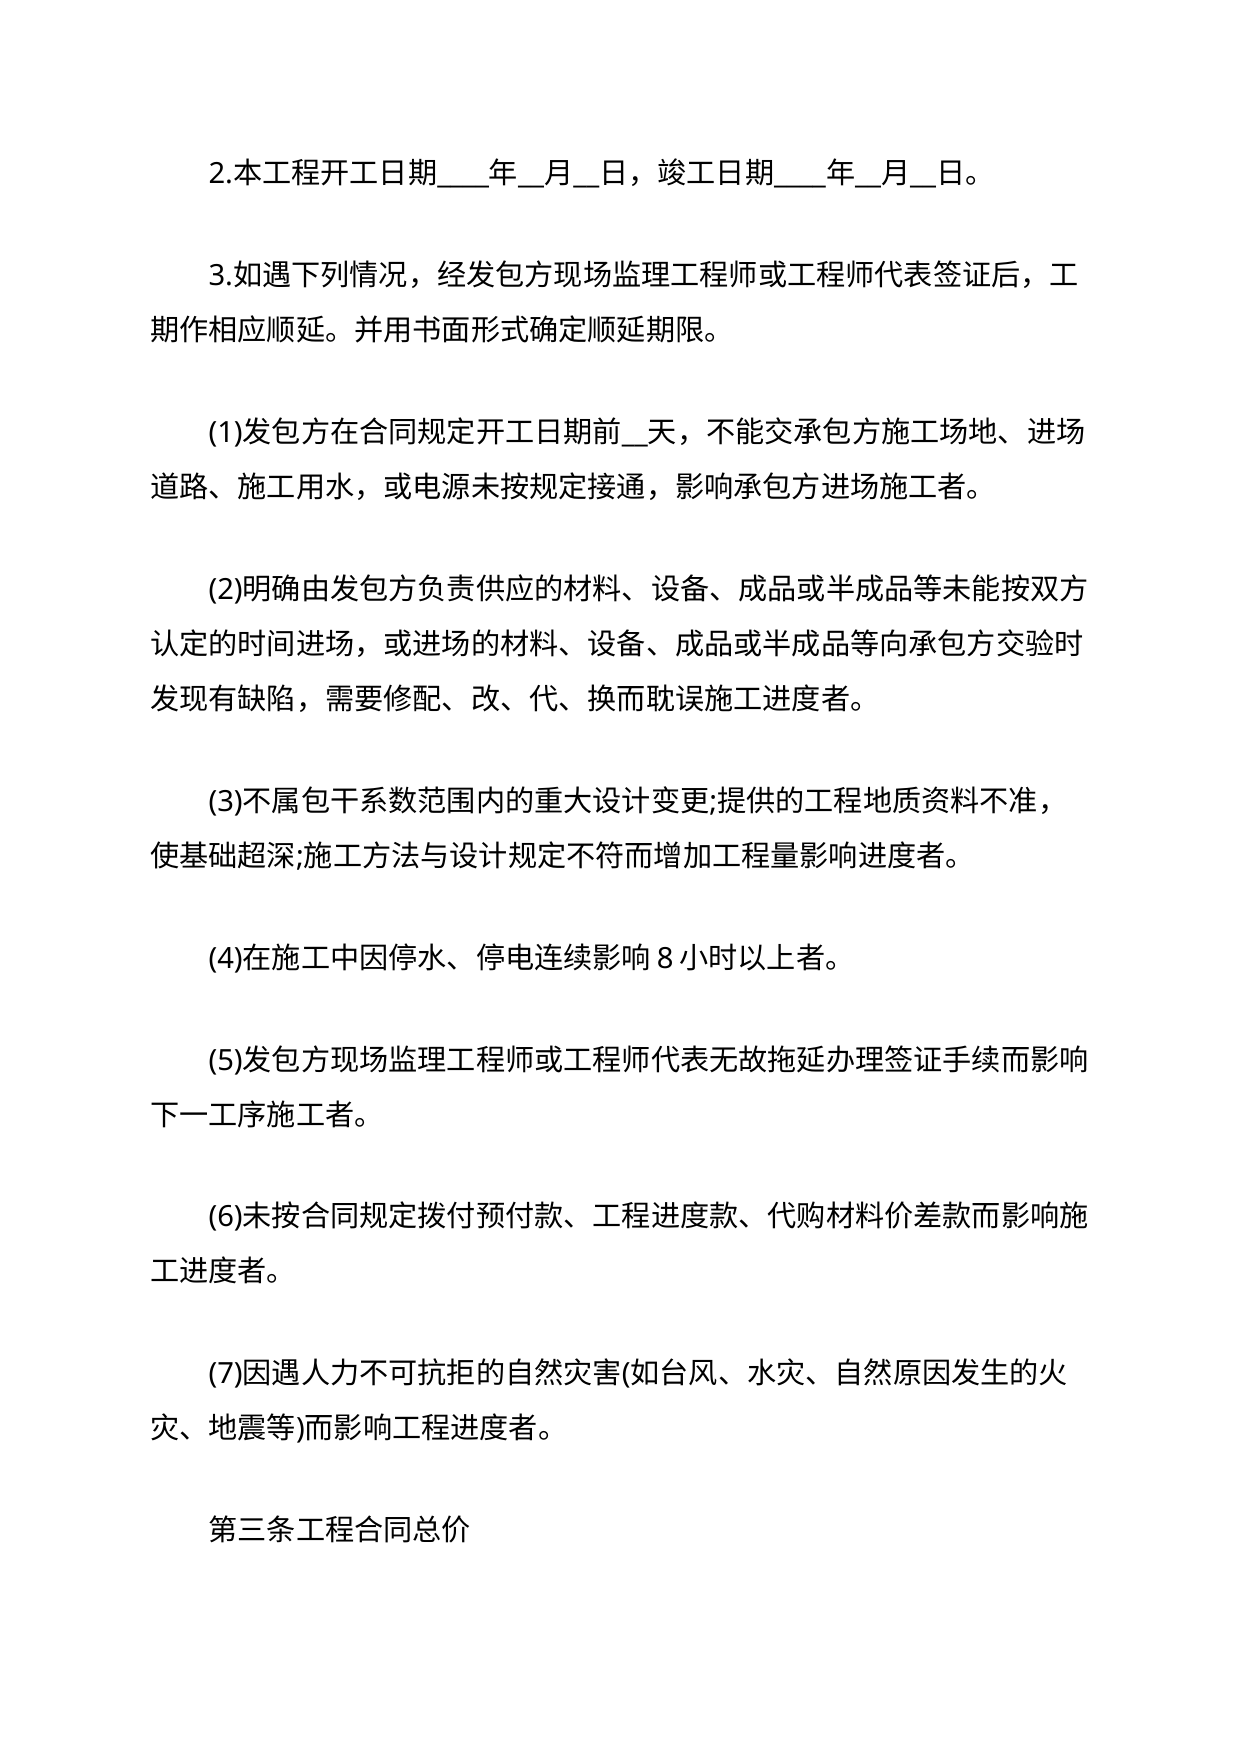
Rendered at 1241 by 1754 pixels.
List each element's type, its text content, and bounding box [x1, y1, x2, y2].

text (2)明确由发包方负责供应的材料、设备、成品或半成品等未能按双方认定的时间进场，或进场的材料、设备、成品或半成品等向承包方交验时发现有缺陷，需要修配、改、代、换而耽误施工进度者。 [150, 566, 1090, 718]
text 2.本工程开工日期____年__月__日，竣工日期____年__月__日。 [150, 150, 1090, 192]
text (5)发包方现场监理工程师或工程师代表无故拖延办理签证手续而影响下一工序施工者。 [150, 1036, 1090, 1133]
text (6)未按合同规定拨付预付款、工程进度款、代购材料价差款而影响施工进度者。 [150, 1193, 1090, 1290]
text (7)因遇人力不可抗拒的自然灾害(如台风、水灾、自然原因发生的火灾、地震等)而影响工程进度者。 [150, 1350, 1090, 1447]
text (4)在施工中因停水、停电连续影响8小时以上者。 [150, 934, 1090, 977]
text 3.如遇下列情况，经发包方现场监理工程师或工程师代表签证后，工期作相应顺延。并用书面形式确定顺延期限。 [150, 252, 1090, 349]
text (3)不属包干系数范围内的重大设计变更;提供的工程地质资料不准，使基础超深;施工方法与设计规定不符而增加工程量影响进度者。 [150, 777, 1090, 874]
text 第三条工程合同总价 [150, 1507, 1090, 1549]
text (1)发包方在合同规定开工日期前__天，不能交承包方施工场地、进场道路、施工用水，或电源未按规定接通，影响承包方进场施工者。 [150, 409, 1090, 506]
